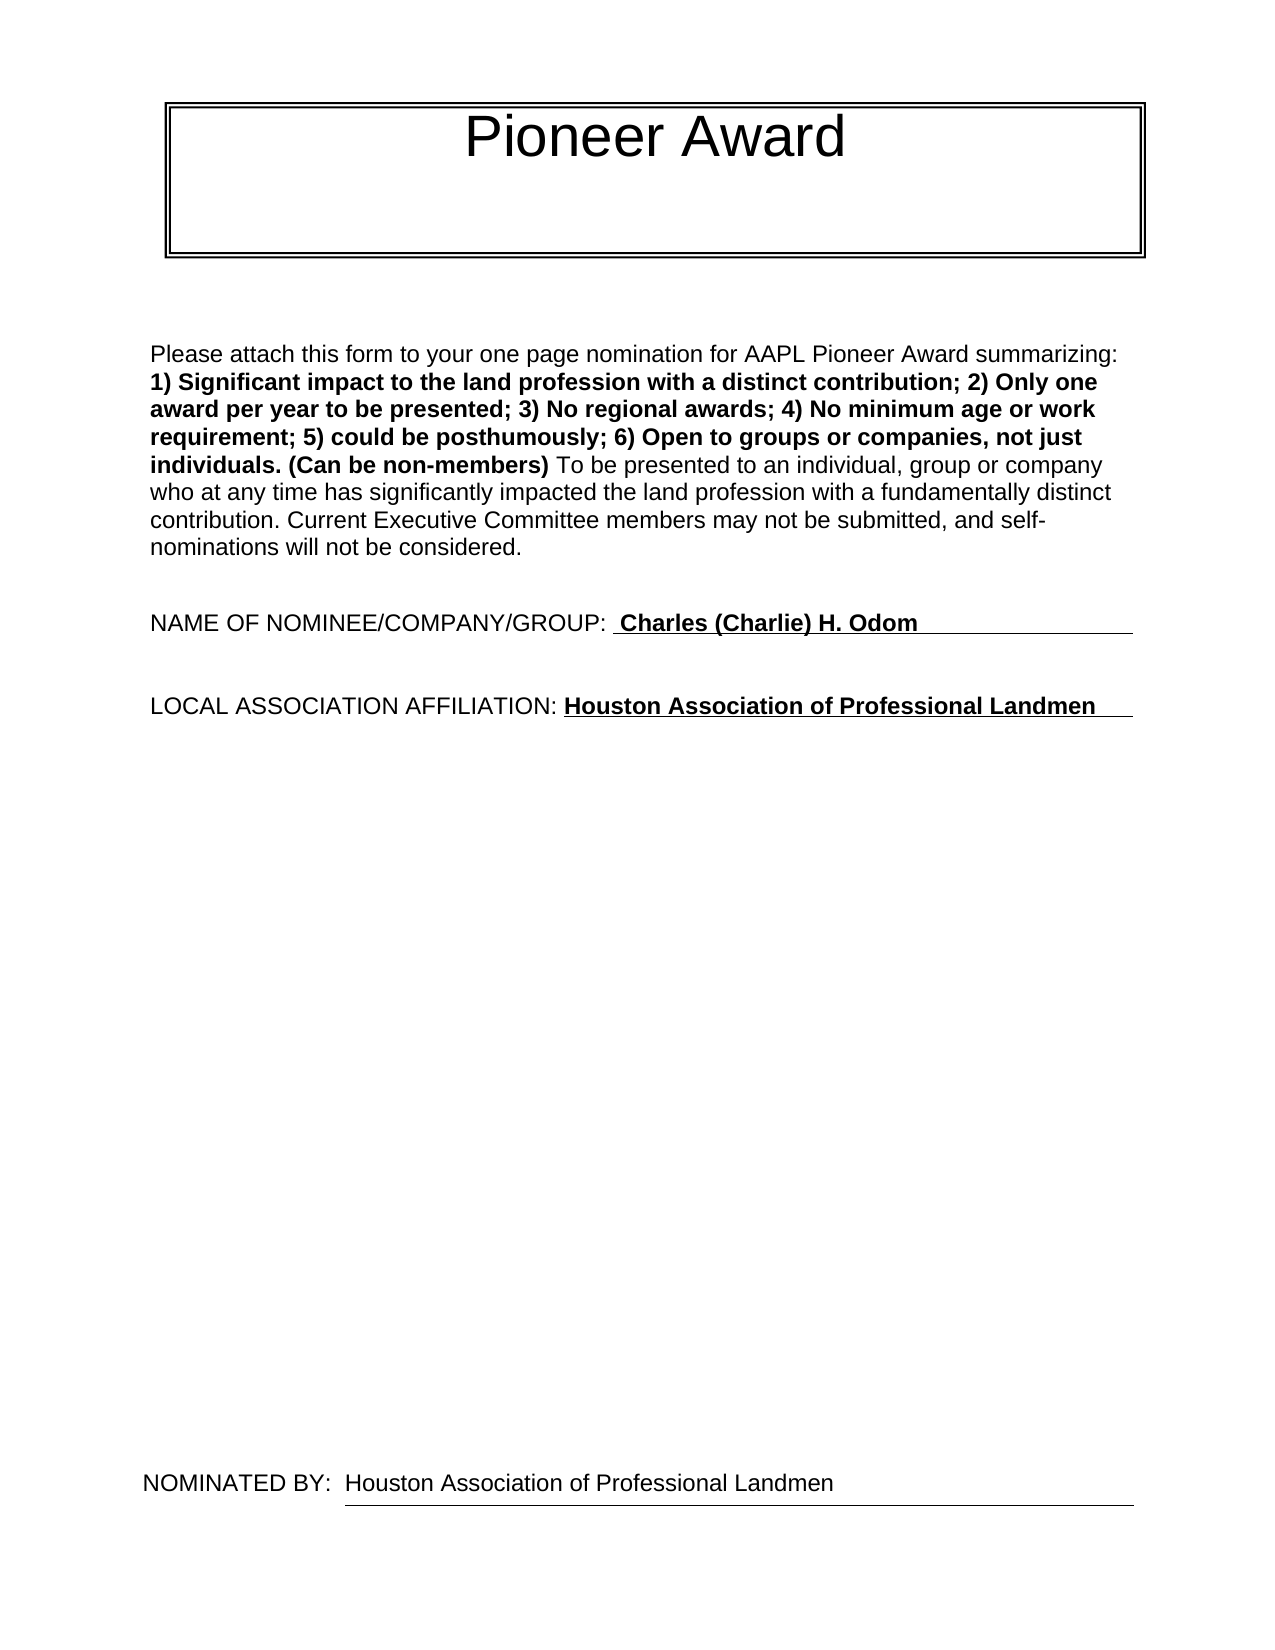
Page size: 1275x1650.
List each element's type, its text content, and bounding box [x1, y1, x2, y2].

text 1) Significant impact to the land profession with a distinct contribution; 2) Only one award per year to be presented; 3) No regional awards; 4) No minimum age or work requirement; 5) could be posthumously; 6) Open to groups or companies, not just individuals. (Can be non-members) To be presented to an individual, group or company who at any time has significantly impacted the land profession with a fundamentally distinct contribution. Current Executive Committee members may not be submitted, and self- nominations will not be considered. [150, 368, 1133, 561]
text Please attach this form to your one page nomination for AAPL Pioneer Award summarizing: [150, 340, 1185, 368]
text NAME OF NOMINEE/COMPANY/GROUP: Charles (Charlie) H. Odom LOCAL ASSOCIATION AFFILIATION: Houston Association of Professional Landmen [150, 609, 1133, 719]
